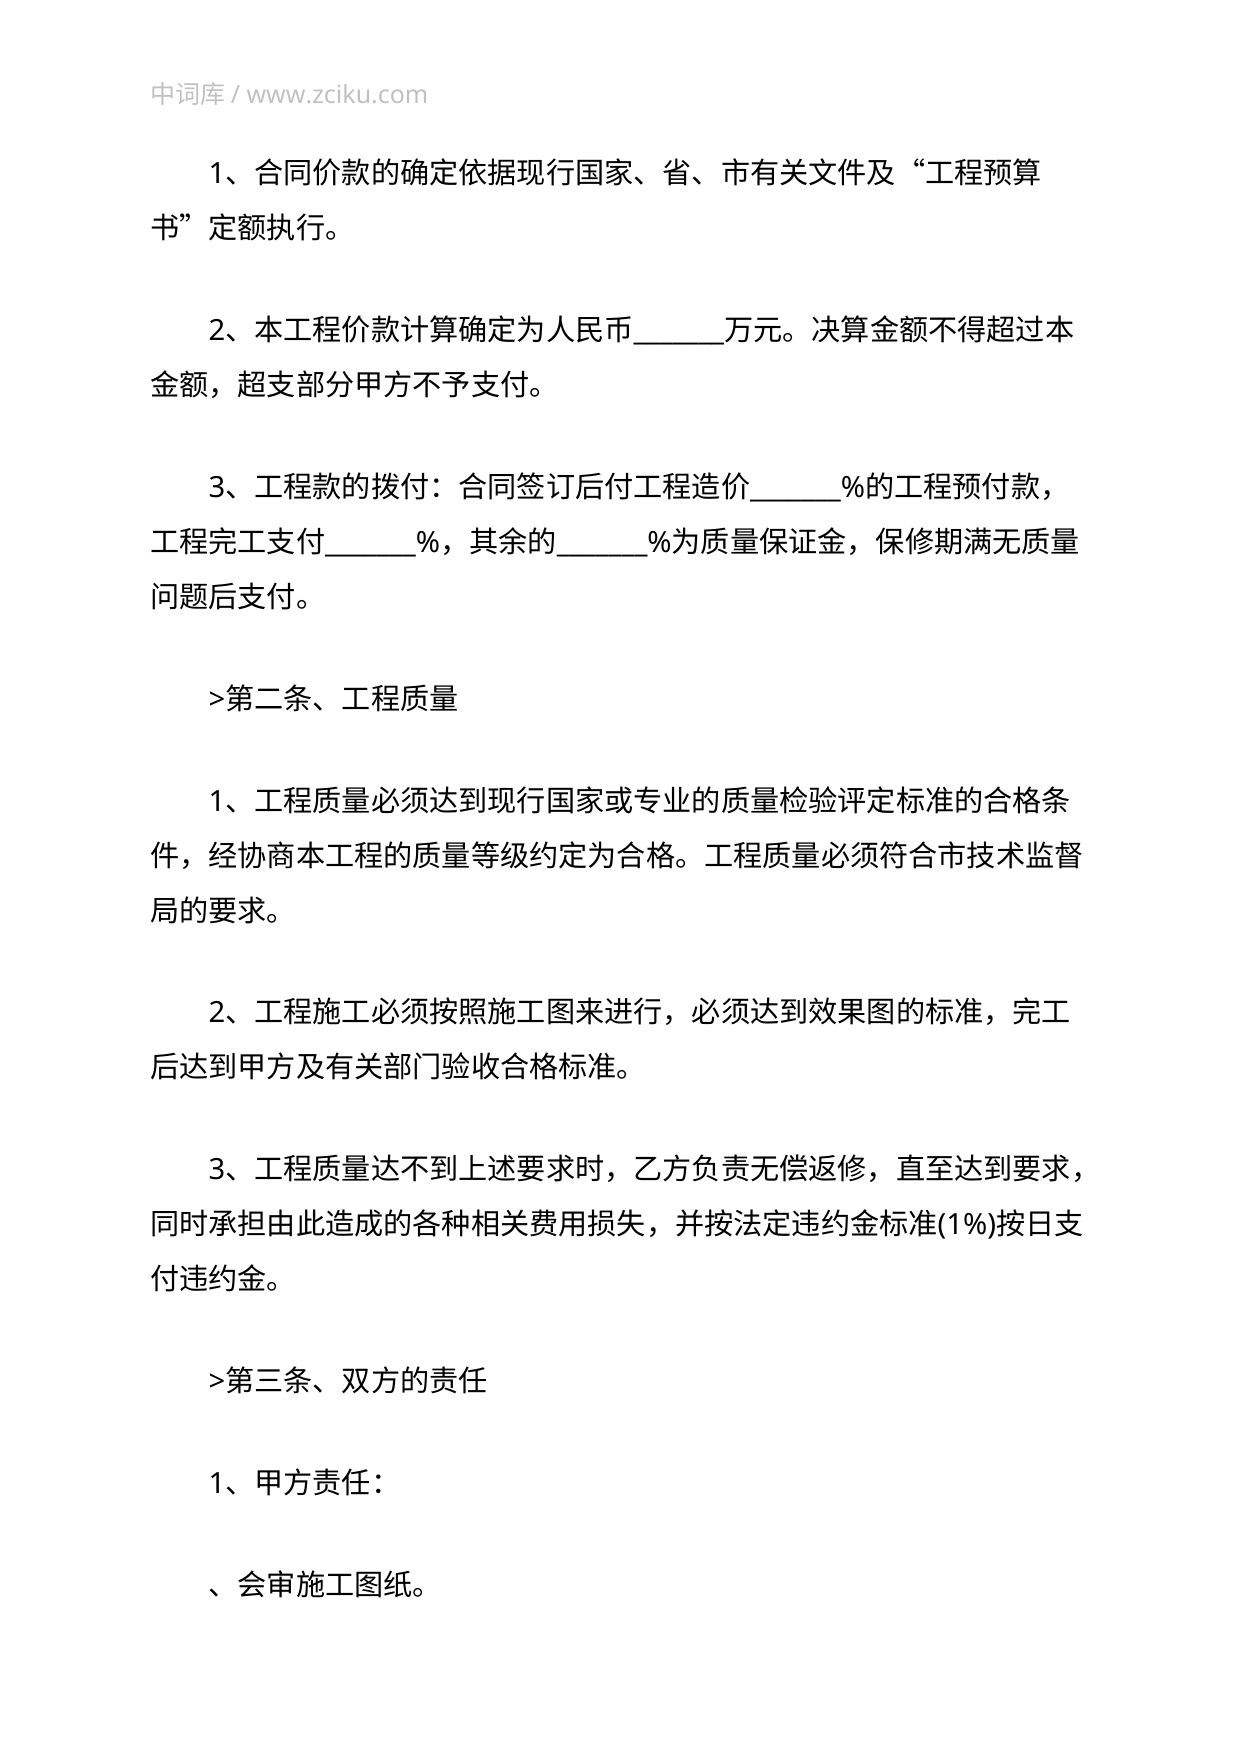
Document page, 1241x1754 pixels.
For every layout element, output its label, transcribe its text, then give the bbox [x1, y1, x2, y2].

text 3、工程款的拨付：合同签订后付工程造价_______%的工程预付款，工程完工支付_______%，其余的_______%为质量保证金，保修期满无质量问题后支付。 [150, 463, 1090, 616]
text >第三条、双方的责任 [150, 1357, 1090, 1400]
text 3、工程质量达不到上述要求时，乙方负责无偿返修，直至达到要求，同时承担由此造成的各种相关费用损失，并按法定违约金标准(1%)按日支付违约金。 [150, 1146, 1090, 1298]
text 1、甲方责任： [150, 1459, 1090, 1502]
text >第二条、工程质量 [150, 675, 1090, 718]
text 1、工程质量必须达到现行国家或专业的质量检验评定标准的合格条件，经协商本工程的质量等级约定为合格。工程质量必须符合市技术监督局的要求。 [150, 777, 1090, 929]
text 、会审施工图纸。 [150, 1561, 1090, 1604]
text 1、合同价款的确定依据现行国家、省、市有关文件及“工程预算书”定额执行。 [150, 150, 1090, 247]
text 2、本工程价款计算确定为人民币_______万元。决算金额不得超过本金额，超支部分甲方不予支付。 [150, 307, 1090, 404]
text 2、工程施工必须按照施工图来进行，必须达到效果图的标准，完工后达到甲方及有关部门验收合格标准。 [150, 989, 1090, 1086]
